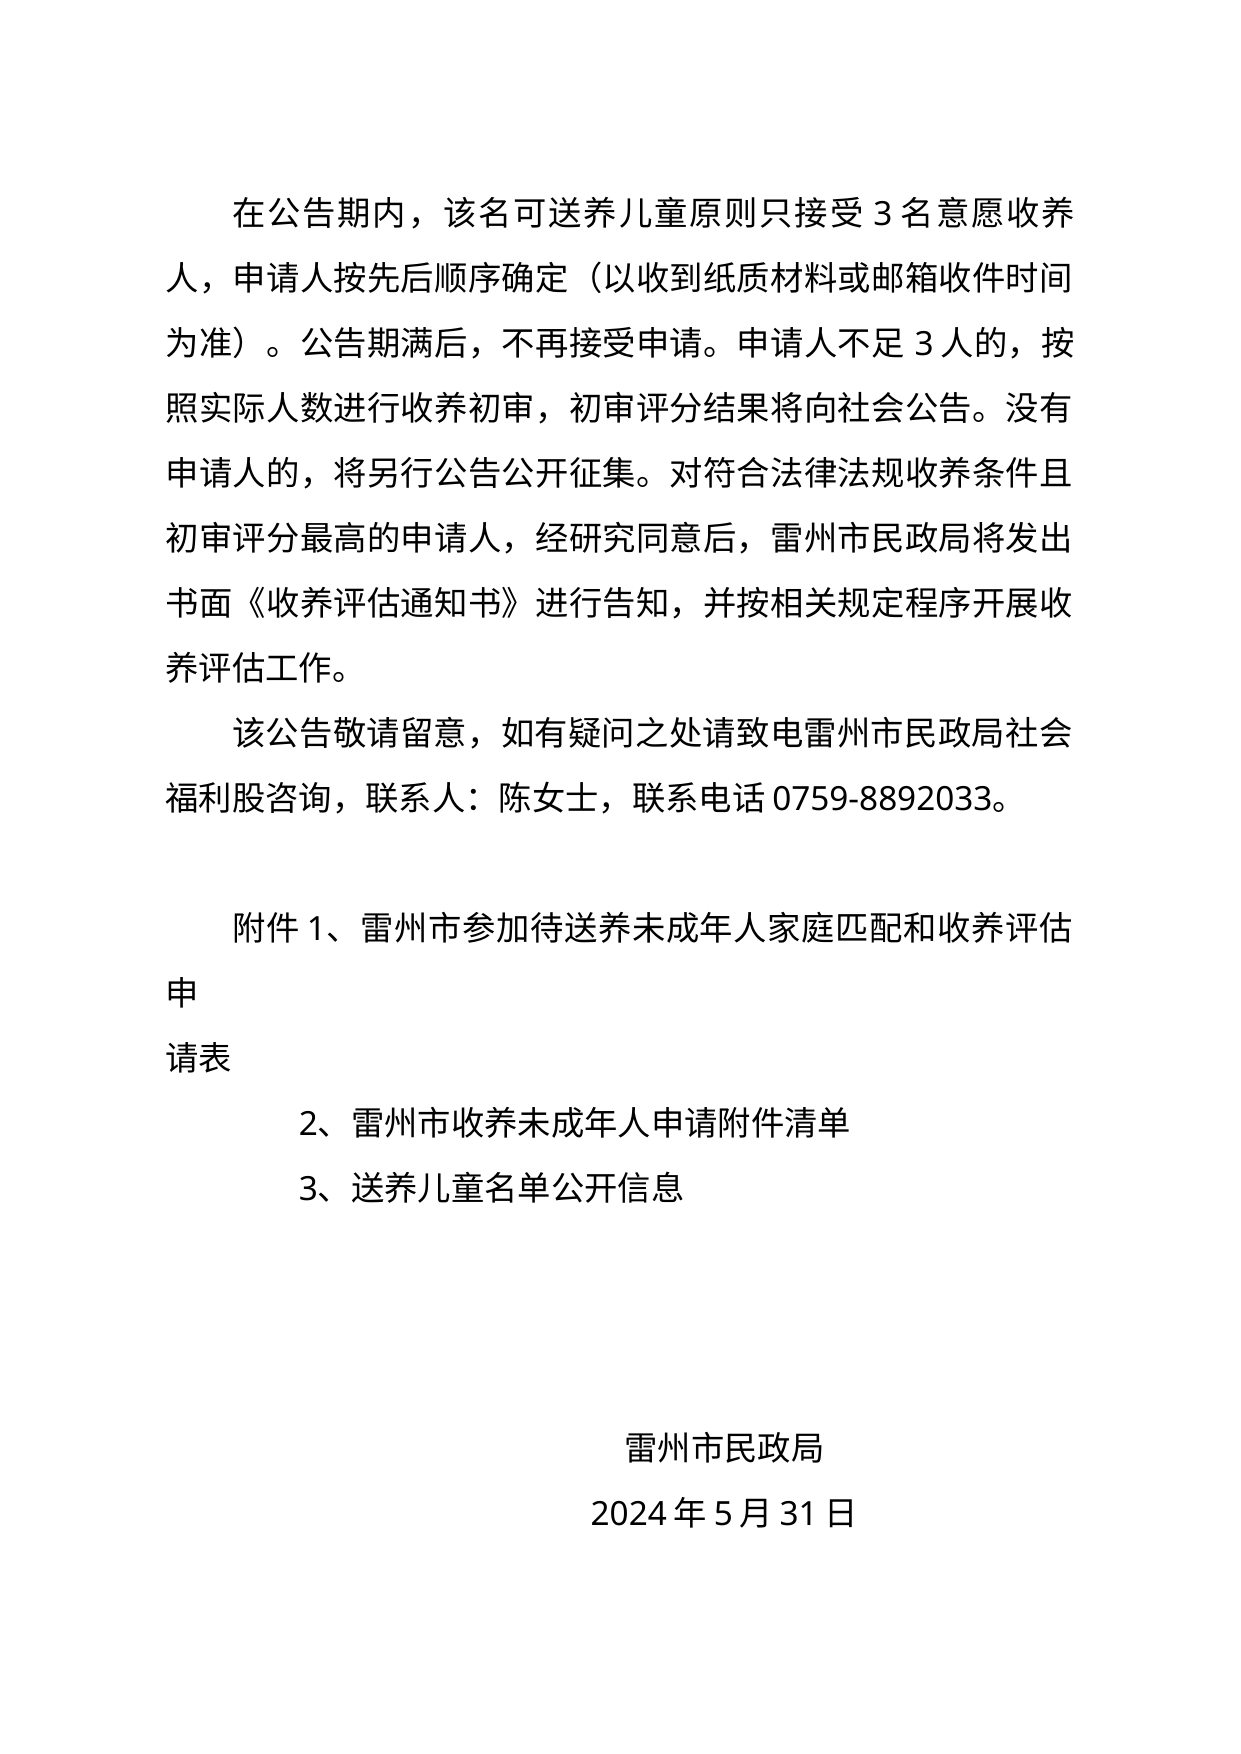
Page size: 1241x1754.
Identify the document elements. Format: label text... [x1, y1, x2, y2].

text 2024年5月31日 [165, 1478, 1075, 1543]
text 3、送养儿童名单公开信息 [165, 1153, 1075, 1218]
text 2、雷州市收养未成年人申请附件清单 [165, 1088, 1075, 1153]
text 该公告敬请留意，如有疑问之处请致电雷州市民政局社会福利股咨询，联系人：陈女士，联系电话0759-8892033。 [165, 698, 1075, 828]
text 请表 [165, 1023, 1075, 1088]
text 雷州市民政局 [165, 1413, 1075, 1478]
text 附件1、雷州市参加待送养未成年人家庭匹配和收养评估申 [165, 893, 1075, 1023]
text 在公告期内，该名可送养儿童原则只接受3名意愿收养人，申请人按先后顺序确定（以收到纸质材料或邮箱收件时间为准）。公告期满后，不再接受申请。申请人不足3人的，按照实际人数进行收养初审，初审评分结果将向社会公告。没有申请人的，将另行公告公开征集。对符合法律法规收养条件且初审评分最高的申请人，经研究同意后，雷州市民政局将发出书面《收养评估通知书》进行告知，并按相关规定程序开展收养评估工作。 [165, 178, 1075, 698]
